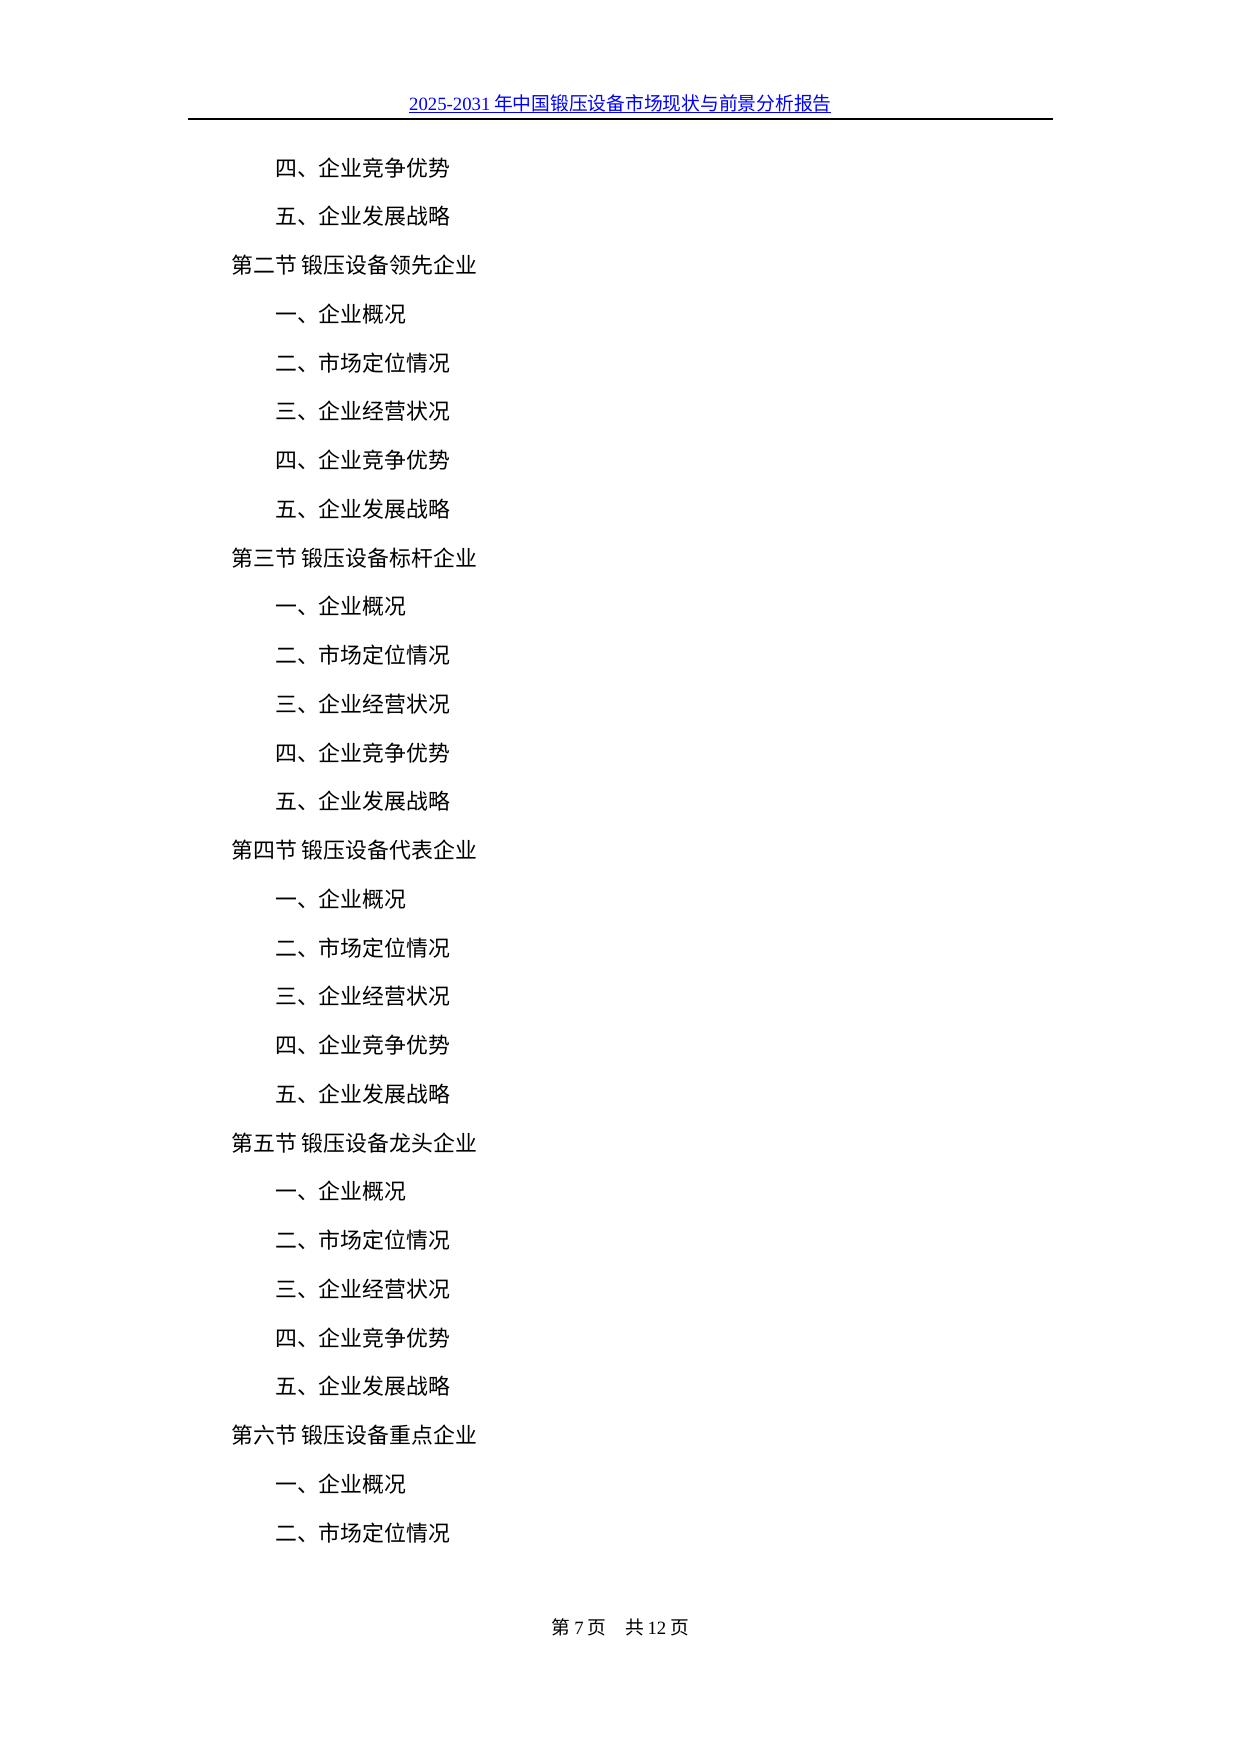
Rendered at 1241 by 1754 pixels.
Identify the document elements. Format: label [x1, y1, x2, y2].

text [187, 150, 1053, 1548]
